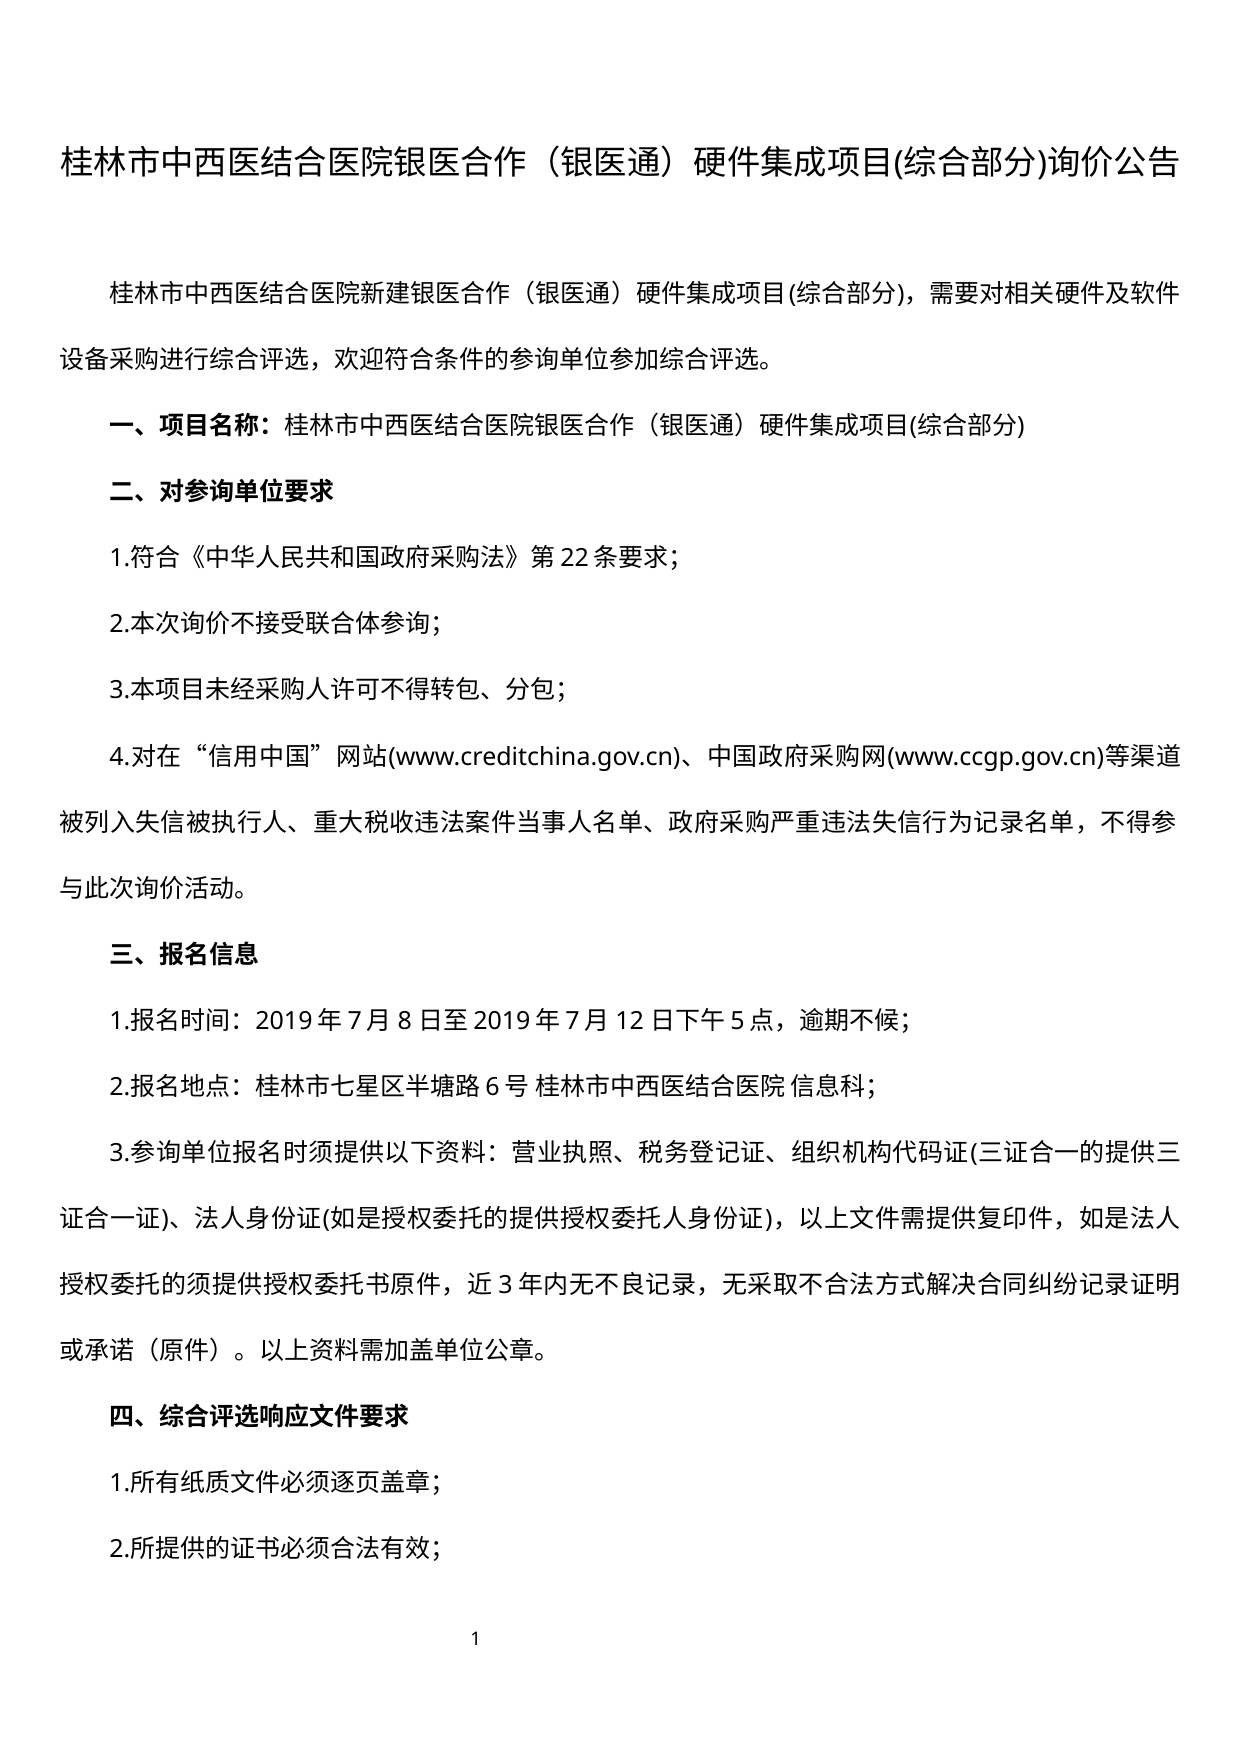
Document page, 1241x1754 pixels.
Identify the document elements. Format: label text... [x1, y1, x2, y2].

text 一、项目名称：桂林市中西医结合医院银医合作（银医通）硬件集成项目(综合部分) [59, 391, 1181, 457]
text 二、对参询单位要求 [59, 457, 1181, 523]
text 1.符合《中华人民共和国政府采购法》第22条要求； [59, 523, 1181, 589]
text 3.参询单位报名时须提供以下资料：营业执照、税务登记证、组织机构代码证(三证合一的提供三证合一证)、法人身份证(如是授权委托的提供授权委托人身份证)，以上文件需提供复印件，如是法人授权委托的须提供授权委托书原件，近3年内无不良记录，无采取不合法方式解决合同纠纷记录证明或承诺（原件）。以上资料需加盖单位公章。 [59, 1117, 1181, 1381]
text 2.本次询价不接受联合体参询； [59, 589, 1181, 655]
text 四、综合评选响应文件要求 [59, 1381, 1181, 1447]
text 4.对在“信用中国”网站(www.creditchina.gov.cn)、中国政府采购网(www.ccgp.gov.cn)等渠道被列入失信被执行人、重大税收违法案件当事人名单、政府采购严重违法失信行为记录名单，不得参与此次询价活动。 [59, 721, 1181, 919]
text 1.所有纸质文件必须逐页盖章； [59, 1447, 1181, 1513]
text 2.报名地点：桂林市七星区半塘路6号 桂林市中西医结合医院 信息科； [59, 1051, 1181, 1117]
text 桂林市中西医结合医院新建银医合作（银医通）硬件集成项目(综合部分)，需要对相关硬件及软件设备采购进行综合评选，欢迎符合条件的参询单位参加综合评选。 [59, 259, 1181, 391]
text 三、报名信息 [59, 919, 1181, 985]
text 桂林市中西医结合医院银医合作（银医通）硬件集成项目(综合部分)询价公告 [59, 127, 1181, 193]
text 1.报名时间：2019年7月 8 日至2019年7月 12 日下午5点，逾期不候； [59, 985, 1181, 1051]
text 2.所提供的证书必须合法有效； [59, 1513, 1181, 1579]
text 3.本项目未经采购人许可不得转包、分包； [59, 655, 1181, 721]
